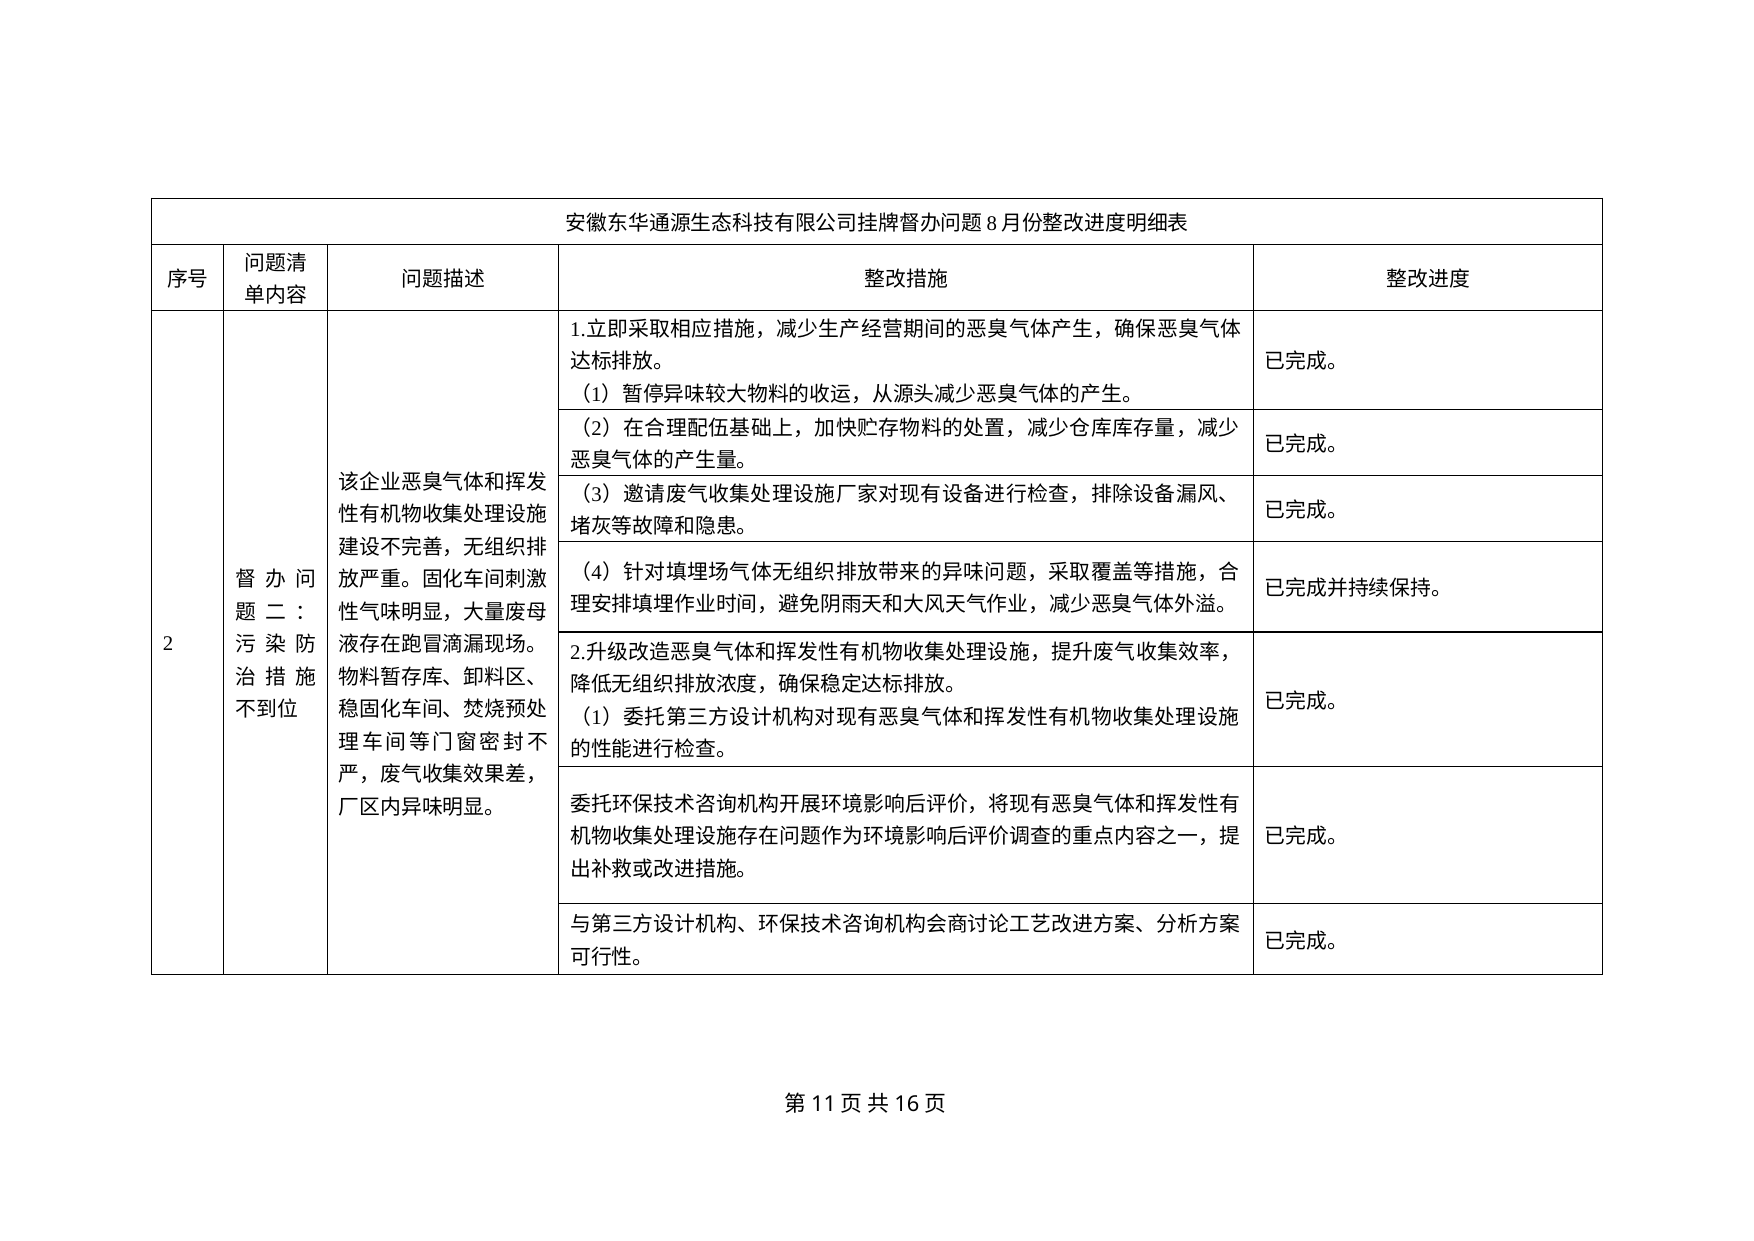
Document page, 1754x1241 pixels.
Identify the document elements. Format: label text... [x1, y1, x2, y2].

table_cell 2 [152, 311, 223, 974]
table_cell （3）邀请废气收集处理设施厂家对现有设备进行检查，排除设备漏风、堵灰等故障和隐患。 [559, 476, 1253, 541]
table_cell 督办问题二：污染防治措施不到位 [224, 311, 327, 974]
table_cell 已完成。 [1254, 476, 1602, 541]
table_cell 序号 [152, 245, 223, 310]
table_cell 1.立即采取相应措施，减少生产经营期间的恶臭气体产生，确保恶臭气体达标排放。 （1）暂停异味较大物料的收运，从源头减少恶臭气体的产生。 [559, 311, 1253, 409]
table_cell 与第三方设计机构、环保技术咨询机构会商讨论工艺改进方案、分析方案可行性。 [559, 904, 1253, 974]
table_cell 问题清单内容 [224, 245, 327, 310]
table_header 安徽东华通源生态科技有限公司挂牌督办问题8月份整改进度明细表 [152, 199, 1602, 244]
table_cell （4）针对填埋场气体无组织排放带来的异味问题，采取覆盖等措施，合理安排填埋作业时间，避免阴雨天和大风天气作业，减少恶臭气体外溢。 [559, 542, 1253, 631]
table_cell 已完成。 [1254, 410, 1602, 475]
table_cell 已完成并持续保持。 [1254, 542, 1602, 631]
table_cell 已完成。 [1254, 904, 1602, 974]
table_cell 整改进度 [1254, 245, 1602, 310]
table_cell 该企业恶臭气体和挥发性有机物收集处理设施建设不完善，无组织排放严重。固化车间刺激性气味明显，大量废母液存在跑冒滴漏现场。物料暂存库、卸料区、稳固化车间、焚烧预处理车间等门窗密封不严，废气收集效果差，厂区内异味明显。 [328, 311, 558, 974]
table_cell 委托环保技术咨询机构开展环境影响后评价，将现有恶臭气体和挥发性有机物收集处理设施存在问题作为环境影响后评价调查的重点内容之一，提出补救或改进措施。 [559, 767, 1253, 902]
table_cell （2）在合理配伍基础上，加快贮存物料的处置，减少仓库库存量，减少恶臭气体的产生量。 [559, 410, 1253, 475]
table_cell 整改措施 [559, 245, 1253, 310]
table_cell 问题描述 [328, 245, 558, 310]
table_cell 2.升级改造恶臭气体和挥发性有机物收集处理设施，提升废气收集效率，降低无组织排放浓度，确保稳定达标排放。 （1）委托第三方设计机构对现有恶臭气体和挥发性有机物收集处理设施的性能进行检查。 [559, 633, 1253, 766]
table_cell 已完成。 [1254, 767, 1602, 902]
table_cell 已完成。 [1254, 633, 1602, 766]
table_cell 已完成。 [1254, 311, 1602, 409]
